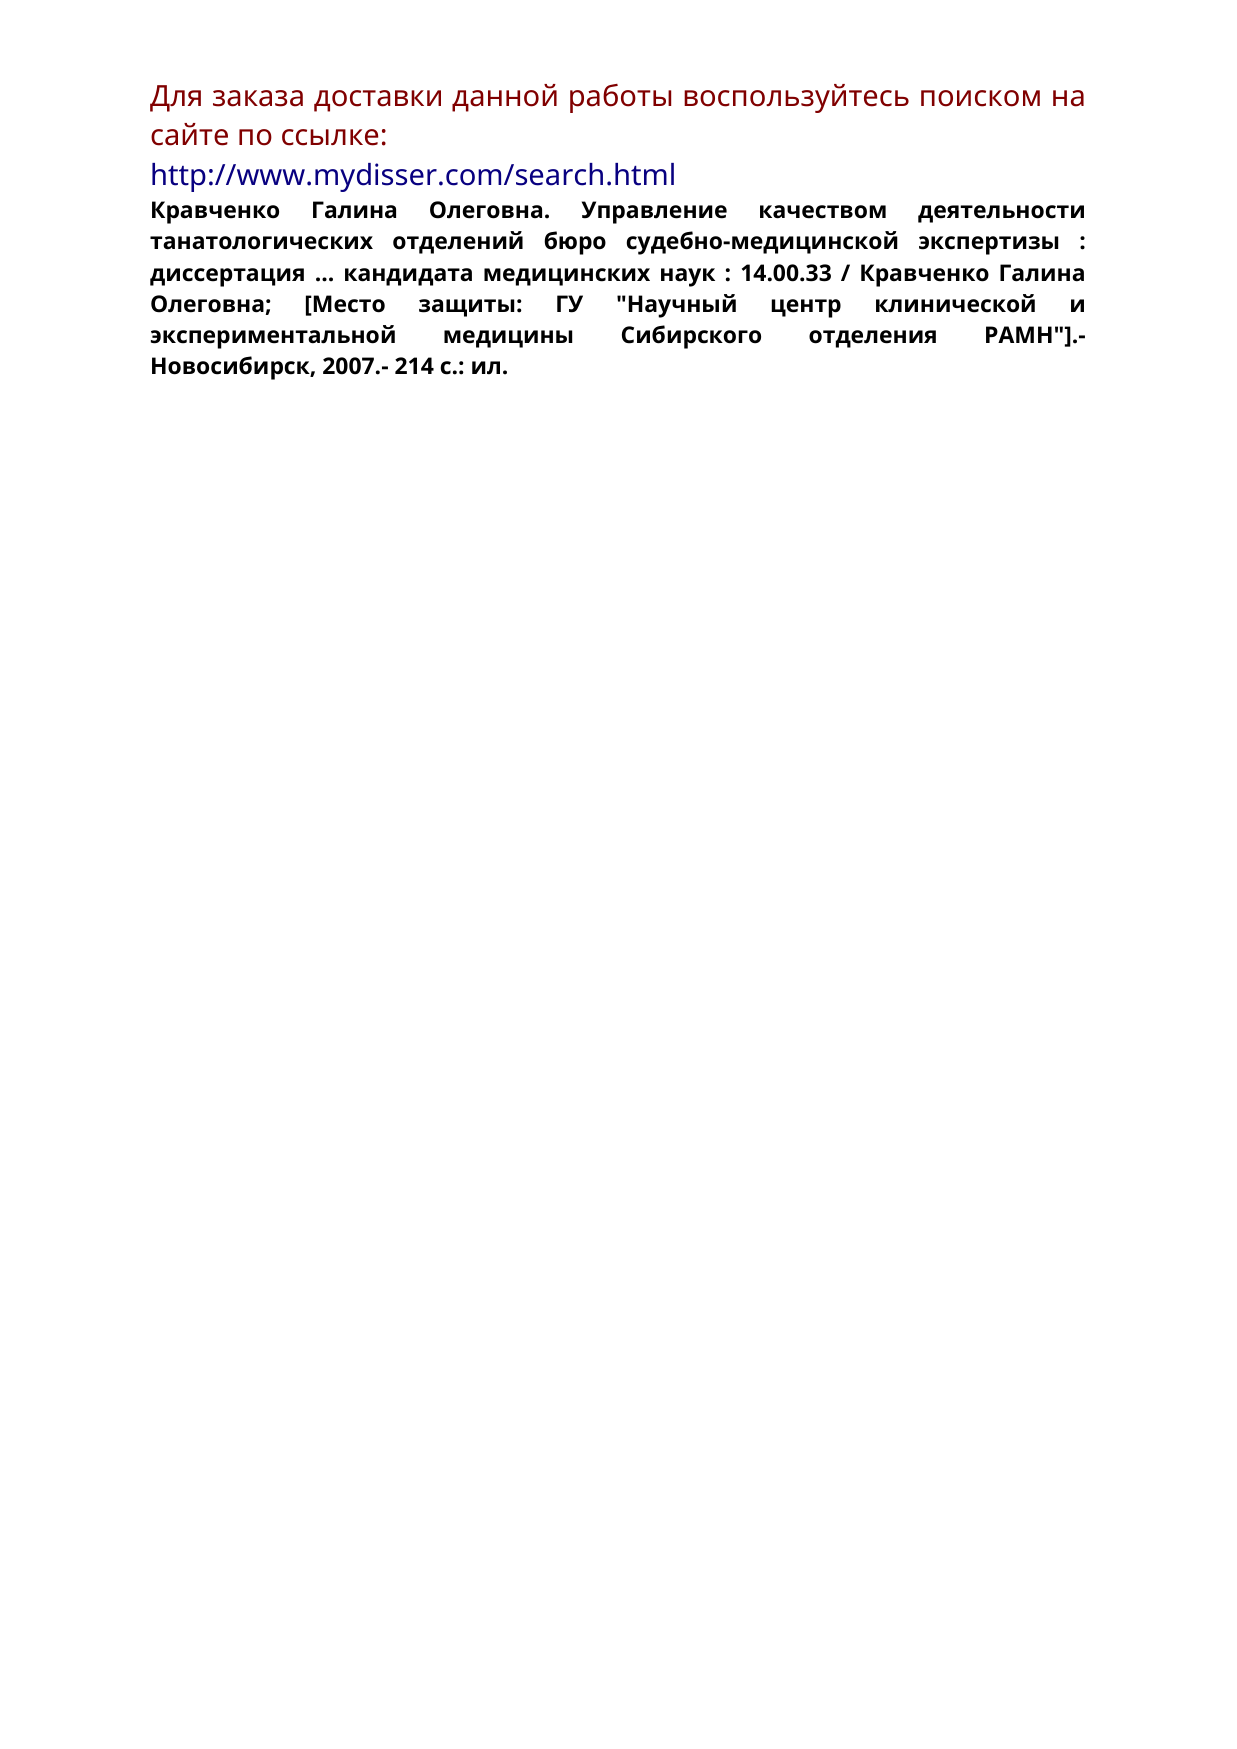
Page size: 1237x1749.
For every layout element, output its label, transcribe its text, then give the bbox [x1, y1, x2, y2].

text Кравченко Галина Олеговна. Управление качеством деятельности танатологических отделений бюро судебно-медицинской экспертизы : диссертация ... кандидата медицинских наук : 14.00.33 / Кравченко Галина Олеговна; [Место защиты: ГУ "Научный центр клинической и экспериментальной медицины Сибирского отделения РАМН"].- Новосибирск, 2007.- 214 с.: ил. [150, 194, 1086, 382]
